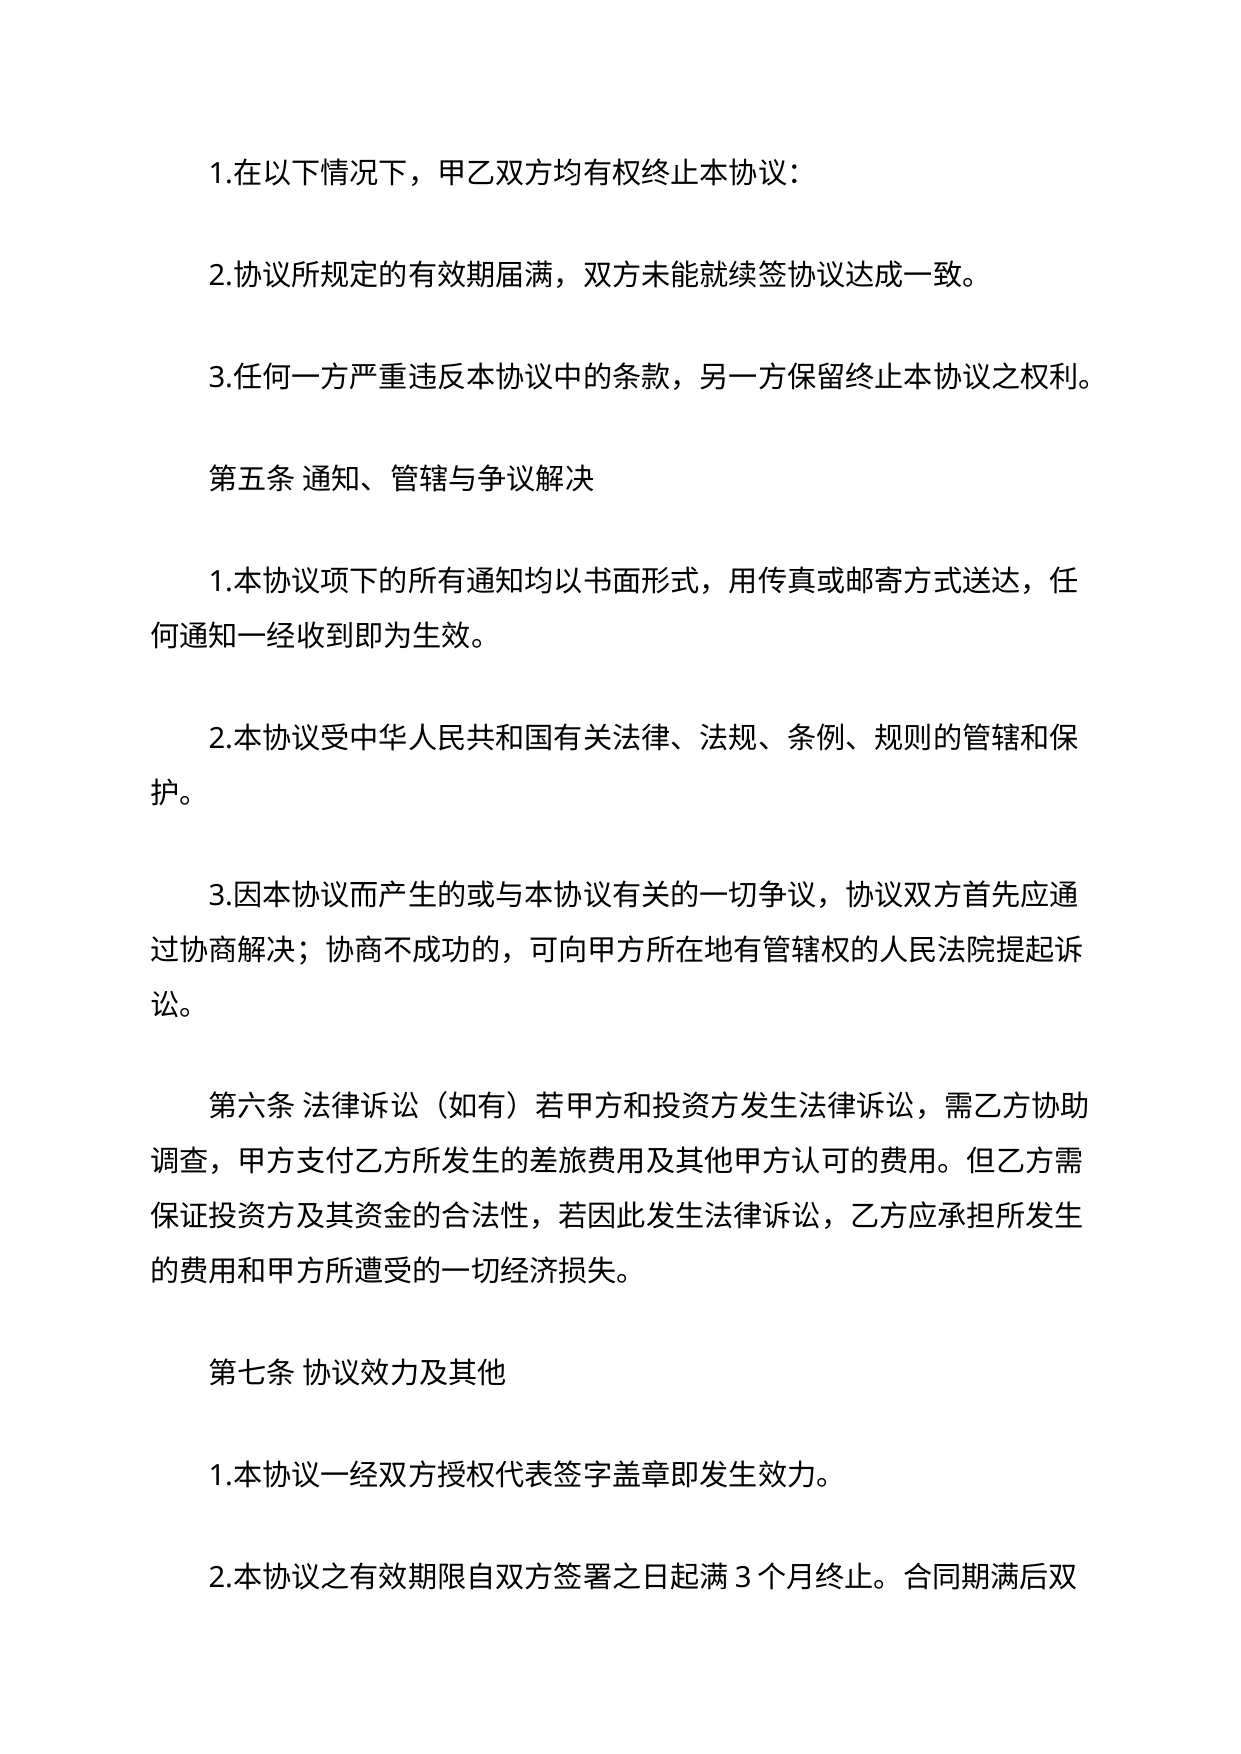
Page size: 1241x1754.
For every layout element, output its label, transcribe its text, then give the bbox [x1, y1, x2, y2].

text 2.本协议受中华人民共和国有关法律、法规、条例、规则的管辖和保护。 [150, 714, 1090, 812]
text 1.本协议一经双方授权代表签字盖章即发生效力。 [150, 1451, 1090, 1493]
text 第五条 通知、管辖与争议解决 [150, 456, 1090, 498]
text 第七条 协议效力及其他 [150, 1349, 1090, 1392]
text 1.在以下情况下，甲乙双方均有权终止本协议： [150, 150, 1090, 192]
text 3.因本协议而产生的或与本协议有关的一切争议，协议双方首先应通过协商解决；协商不成功的，可向甲方所在地有管辖权的人民法院提起诉讼。 [150, 871, 1090, 1023]
text 第六条 法律诉讼（如有）若甲方和投资方发生法律诉讼，需乙方协助调查，甲方支付乙方所发生的差旅费用及其他甲方认可的费用。但乙方需保证投资方及其资金的合法性，若因此发生法律诉讼，乙方应承担所发生的费用和甲方所遭受的一切经济损失。 [150, 1083, 1090, 1290]
text 1.本协议项下的所有通知均以书面形式，用传真或邮寄方式送达，任何通知一经收到即为生效。 [150, 558, 1090, 655]
text 3.任何一方严重违反本协议中的条款，另一方保留终止本协议之权利。 [150, 354, 1090, 396]
text 2.协议所规定的有效期届满，双方未能就续签协议达成一致。 [150, 252, 1090, 294]
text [150, 1553, 1090, 1596]
